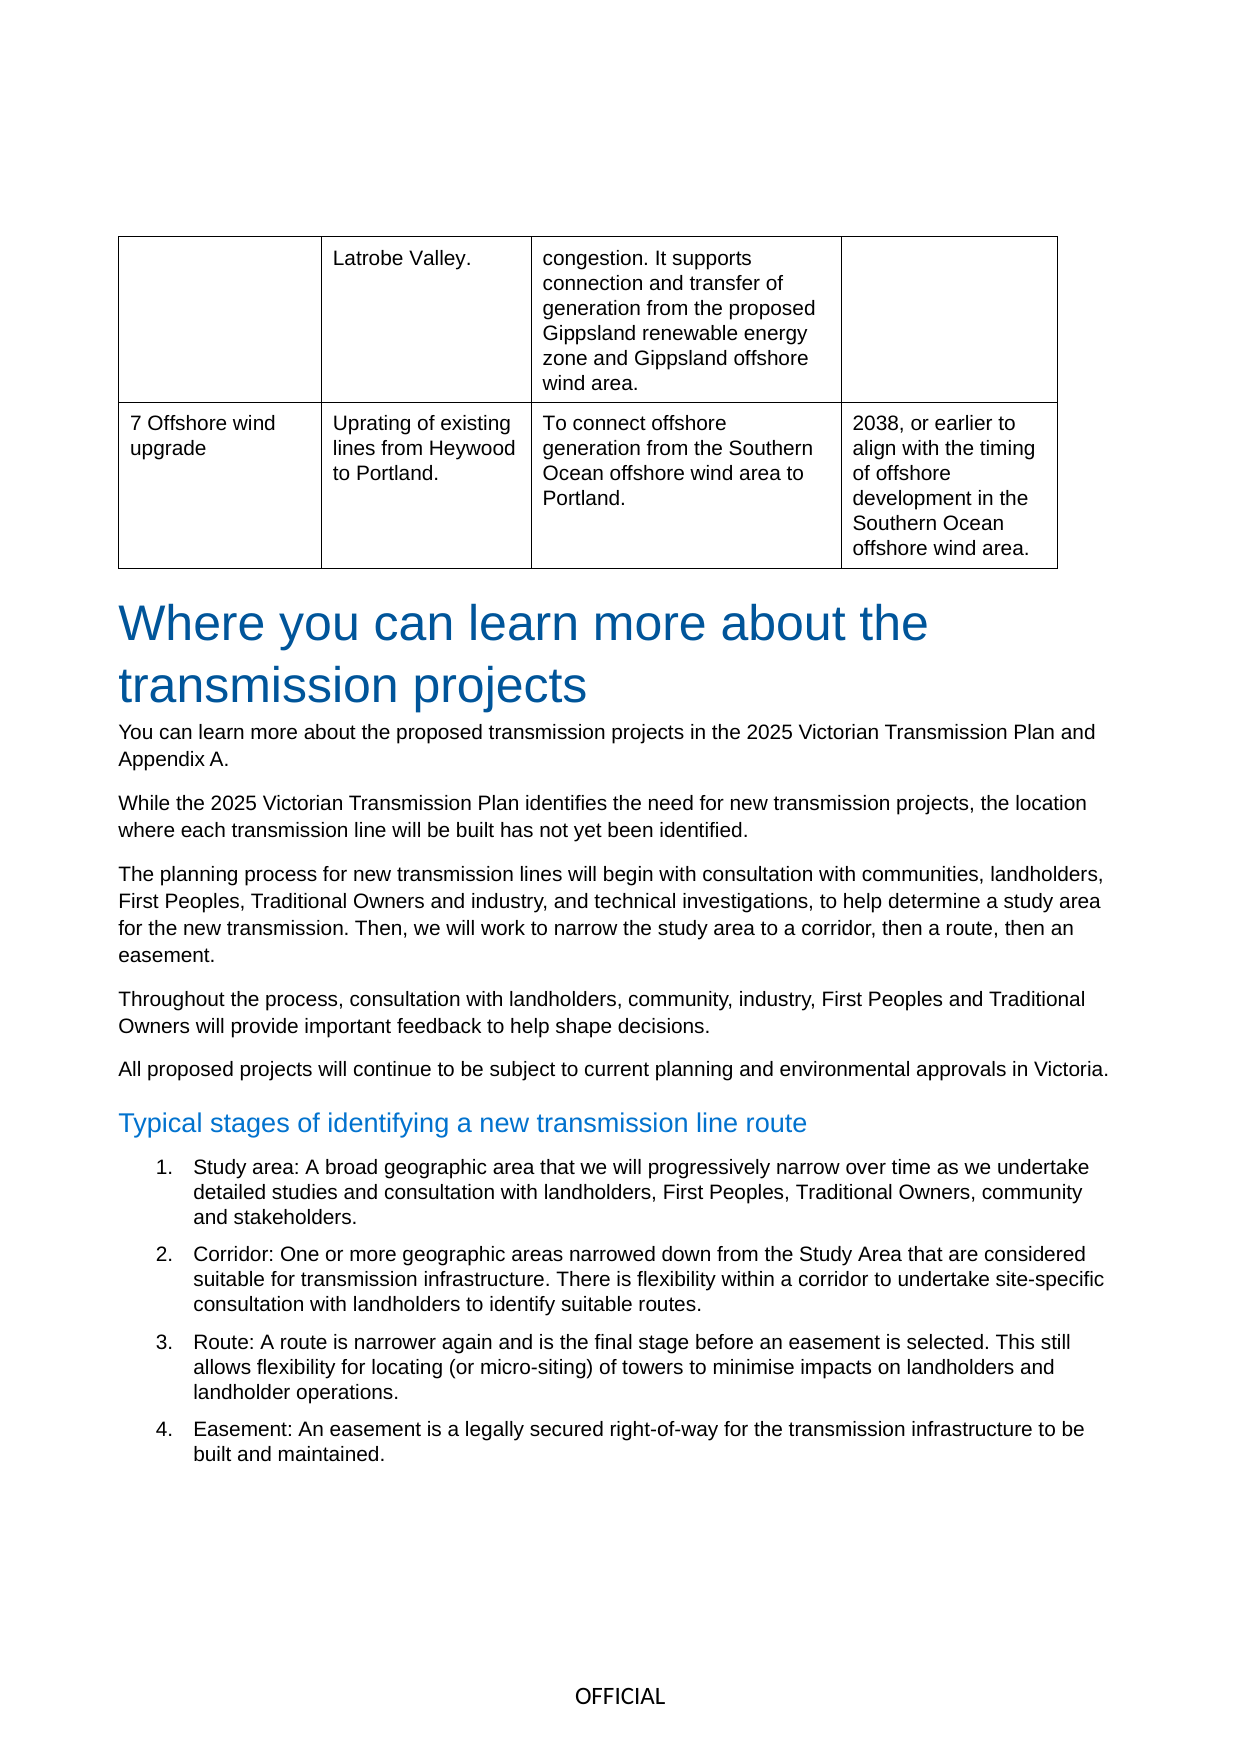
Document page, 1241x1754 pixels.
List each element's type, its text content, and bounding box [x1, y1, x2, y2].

text While the 2025 Victorian Transmission Plan identifies the need for new transmission projects, the location where each transmission line will be built has not yet been identified. [118, 788, 1122, 843]
list Easement: An easement is a legally secured right-of-way for the transmission infrastructure to be built and maintained. [156, 1416, 1122, 1466]
table_cell Uprating of existing lines from Heywood to Portland. [322, 403, 531, 567]
list Route: A route is narrower again and is the final stage before an easement is selected. This still allows flexibility for locating (or micro-siting) of towers to minimise impacts on landholders and landholder operations. [156, 1328, 1122, 1403]
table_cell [532, 237, 841, 402]
table_cell To connect offshore generation from the Southern Ocean offshore wind area to Portland. [532, 403, 841, 567]
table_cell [842, 237, 1057, 402]
list Corridor: One or more geographic areas narrowed down from the Study Area that are considered suitable for transmission infrastructure. There is flexibility within a corridor to undertake site-specific consultation with landholders to identify suitable routes. [156, 1241, 1122, 1316]
text All proposed projects will continue to be subject to current planning and environmental approvals in Victoria. [118, 1055, 1122, 1082]
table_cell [322, 237, 531, 402]
subtitle Where you can learn more about the transmission projects [118, 593, 1122, 713]
table_cell 2038, or earlier to align with the timing of offshore development in the Southern Ocean offshore wind area. [842, 403, 1057, 567]
text You can learn more about the proposed transmission projects in the 2025 Victorian Transmission Plan and Appendix A. [118, 718, 1122, 772]
text Throughout the process, consultation with landholders, community, industry, First Peoples and Traditional Owners will provide important feedback to help shape decisions. [118, 984, 1122, 1038]
table_cell 7 Offshore wind upgrade [119, 403, 321, 567]
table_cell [119, 237, 321, 402]
subtitle Typical stages of identifying a new transmission line route [118, 1107, 1122, 1138]
text The planning process for new transmission lines will begin with consultation with communities, landholders, First Peoples, Traditional Owners and industry, and technical investigations, to help determine a study area for the new transmission. Then, we will work to narrow the study area to a corridor, then a route, then an easement. [118, 859, 1122, 968]
list Study area: A broad geographic area that we will progressively narrow over time as we undertake detailed studies and consultation with landholders, First Peoples, Traditional Owners, community and stakeholders. [156, 1153, 1122, 1228]
